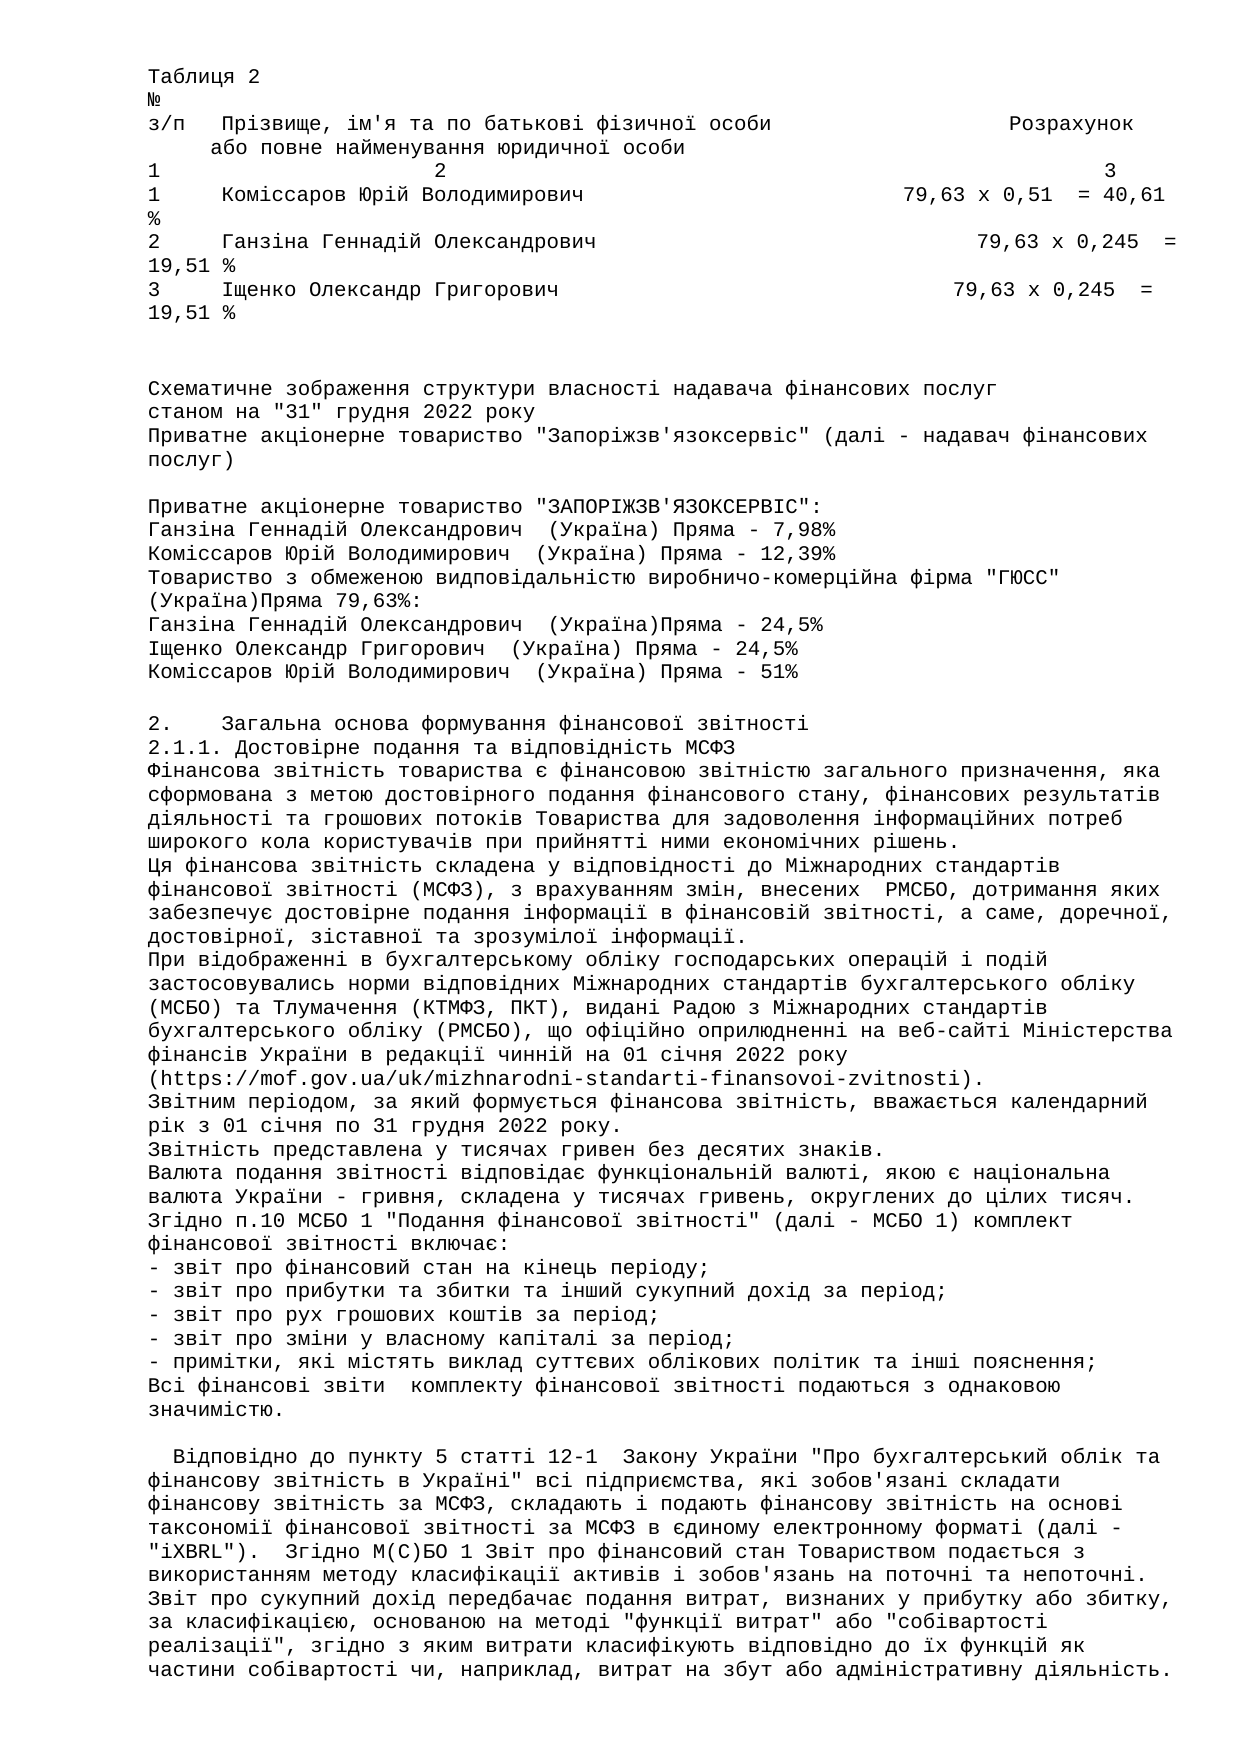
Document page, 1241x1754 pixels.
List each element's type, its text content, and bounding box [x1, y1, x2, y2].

text 2.1.1. Достовірне подання та відповідність МСФЗ [148, 737, 1181, 760]
text № [148, 89, 1181, 113]
text Валюта подання звітності відповідає функціональній валюті, якою є національна валюта України - гривня, складена у тисячах гривень, округлених до цілих тисяч. [148, 1162, 1181, 1209]
text або повне найменування юридичної особи [148, 137, 1181, 160]
text - звіт про зміни у власному капіталі за період; [148, 1328, 1181, 1351]
text Ганзіна Геннадій Олександрович (Україна)Пряма - 24,5% [148, 614, 1181, 638]
text станом на "31" грудня 2022 року [148, 401, 1181, 425]
text з/п Прізвище, ім'я та по батькові фізичної особи Розрахунок [148, 113, 1181, 137]
text Іщенко Олександр Григорович (Україна) Пряма - 24,5% [148, 638, 1181, 661]
text Звітність представлена у тисячах гривен без десятих знаків. [148, 1139, 1181, 1162]
text Відповідно до пункту 5 статті 12-1 Закону України "Про бухгалтерський облік та фінансову звітність в Україні" всі підприємства, які зобов'язані складати фінансову звітність за МСФЗ, складають і подають фінансову звітність на основі таксономії фінансової звітності за МСФЗ в єдиному електронному форматі (далі - "iXBRL"). Згідно М(С)БО 1 Звіт про фінансовий стан Товариством подається з використанням методу класифікації активів і зобов'язань на поточні та непоточні. [148, 1446, 1181, 1588]
text Коміссаров Юрій Володимирович (Україна) Пряма - 12,39% [148, 543, 1181, 567]
text 1 Коміссаров Юрій Володимирович 79,63 х 0,51 = 40,61 % [148, 184, 1181, 231]
text - звіт про фінансовий стан на кінець періоду; [148, 1257, 1181, 1281]
text Всі фінансові звіти комплекту фінансової звітності подаються з однаковою значимістю. [148, 1375, 1181, 1422]
text Згідно п.10 МСБО 1 "Подання фінансової звітності" (далі - МСБО 1) комплект фінансової звітності включає: [148, 1209, 1181, 1257]
text Фінансова звітність товариства є фінансовою звітністю загального призначення, яка сформована з метою достовірного подання фінансового стану, фінансових результатів діяльності та грошових потоків Товариства для задоволення інформаційних потреб широкого кола користувачів при прийнятті ними економічних рішень. [148, 760, 1181, 855]
text Звіт про сукупний дохід передбачає подання витрат, визнаних у прибутку або збитку, за класифікацією, основаною на методі "функції витрат" або "собівартості реалізації", згідно з яким витрати класифікують відповідно до їх функцій як частини собівартості чи, наприклад, витрат на збут або адміністративну діяльність. [148, 1588, 1181, 1682]
text Ганзіна Геннадій Олександрович (Україна) Пряма - 7,98% [148, 519, 1181, 543]
text 3 Іщенко Олександр Григорович 79,63 х 0,245 = 19,51 % [148, 279, 1181, 326]
text Приватне акціонерне товариство "Запоріжзв'язоксервіс" (далі - надавач фінансових послуг) [148, 425, 1181, 472]
text При відображенні в бухгалтерському обліку господарських операцій і подій застосовувались норми відповідних Міжнародних стандартів бухгалтерського обліку (МСБО) та Тлумачення (КТМФЗ, ПКТ), видані Радою з Міжнародних стандартів бухгалтерського обліку (РМСБО), що офіційно оприлюдненні на веб-сайті Міністерства фінансів України в редакції чинній на 01 січня 2022 року (https://mof.gov.ua/uk/mizhnarodni-standarti-finansovoi-zvitnosti). [148, 949, 1181, 1091]
text - звіт про рух грошових коштів за період; [148, 1304, 1181, 1328]
text 1 2 3 [148, 160, 1181, 184]
text 2. Загальна основа формування фінансової звітності [148, 713, 1181, 737]
text Таблиця 2 [148, 38, 1181, 89]
text Товариство з обмеженою видповідальністю виробничо-комерційна фірма "ГЮСС" (Україна)Пряма 79,63%: [148, 567, 1181, 614]
text Приватне акціонерне товариство "ЗАПОРІЖЗВ'ЯЗОКСЕРВІС": [148, 496, 1181, 519]
text Коміссаров Юрій Володимирович (Україна) Пряма - 51% [148, 661, 1181, 685]
text Схематичне зображення структури власності надавача фінансових послуг [148, 378, 1181, 401]
text Ця фінансова звітність складена у відповідності до Міжнародних стандартів фінансової звітності (МСФЗ), з врахуванням змін, внесених РМСБО, дотримання яких забезпечує достовірне подання інформації в фінансовій звітності, а саме, доречної, достовірної, зіставної та зрозумілої інформації. [148, 855, 1181, 949]
text - звіт про прибутки та збитки та інший сукупний дохід за період; [148, 1281, 1181, 1304]
text 2 Ганзіна Геннадій Олександрович 79,63 х 0,245 = 19,51 % [148, 231, 1181, 279]
text Звітним періодом, за який формується фінансова звітність, вважається календарний рік з 01 січня по 31 грудня 2022 року. [148, 1091, 1181, 1139]
text - примітки, які містять виклад суттєвих облікових політик та інші пояснення; [148, 1351, 1181, 1375]
